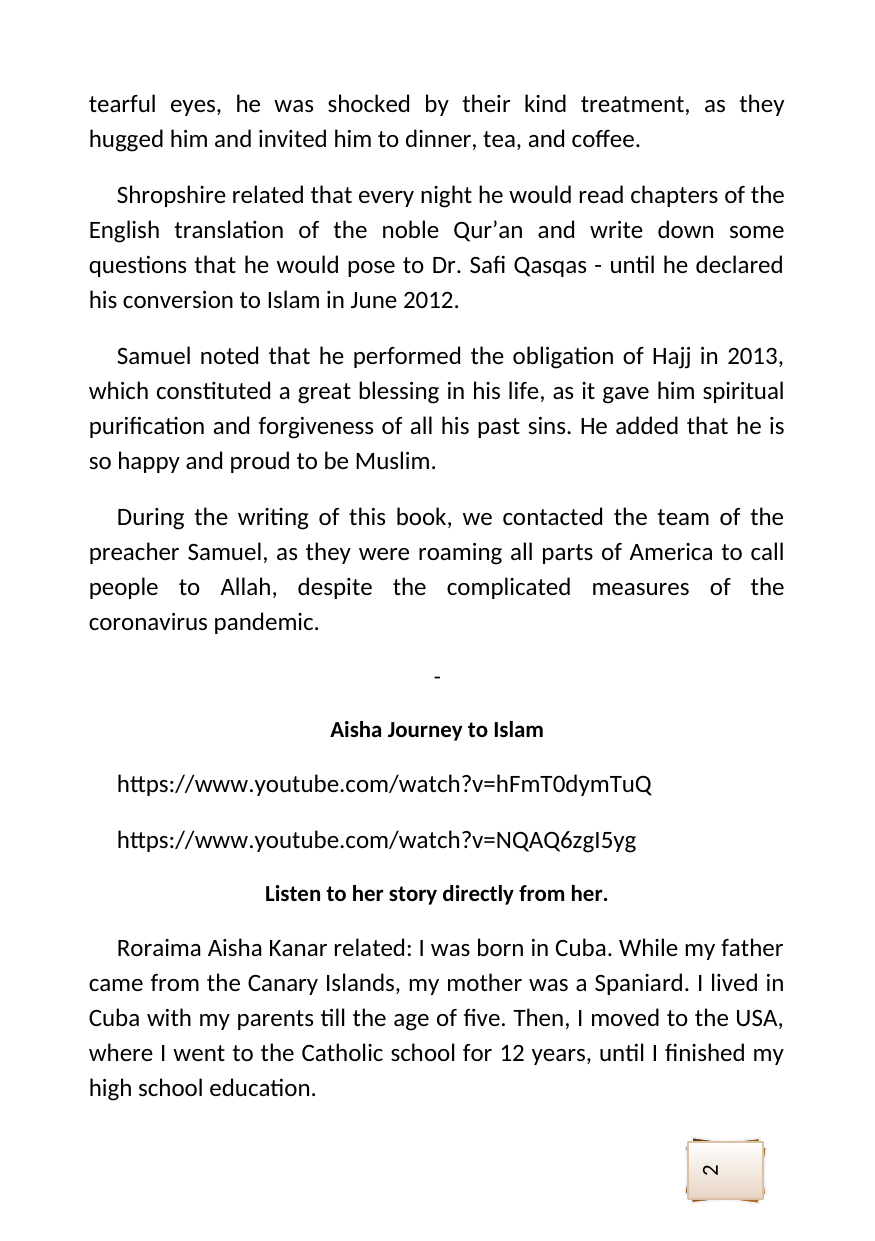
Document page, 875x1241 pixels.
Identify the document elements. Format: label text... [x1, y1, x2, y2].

text - [88, 662, 786, 690]
text Roraima Aisha Kanar related: I was born in Cuba. While my father came from the Canary Islands, my mother was a Spaniard. I lived in Cuba with my parents till the age of five. Then, I moved to the USA, where I went to the Catholic school for 12 years, until I finished my high school education. [88, 933, 786, 1103]
text https://www.youtube.com/watch?v=hFmT0dymTuQ [88, 768, 786, 798]
text https://www.youtube.com/watch?v=NQAQ6zgI5yg [88, 824, 786, 854]
text During the writing of this book, we contacted the team of the preacher Samuel, as they were roaming all parts of America to call people to Allah, despite the complicated measures of the coronavirus pandemic. [88, 501, 786, 637]
text Listen to her story directly from her. [88, 879, 786, 908]
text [88, 88, 786, 154]
text Shropshire related that every night he would read chapters of the English translation of the noble Qur’an and write down some questions that he would pose to Dr. Safi Qasqas - until he declared his conversion to Islam in June 2012. [88, 179, 786, 315]
text Aisha Journey to Islam [88, 715, 786, 743]
text Samuel noted that he performed the obligation of Hajj in 2013, which constituted a great blessing in his life, as it gave him spiritual purification and forgiveness of all his past sins. He added that he is so happy and proud to be Muslim. [88, 340, 786, 476]
